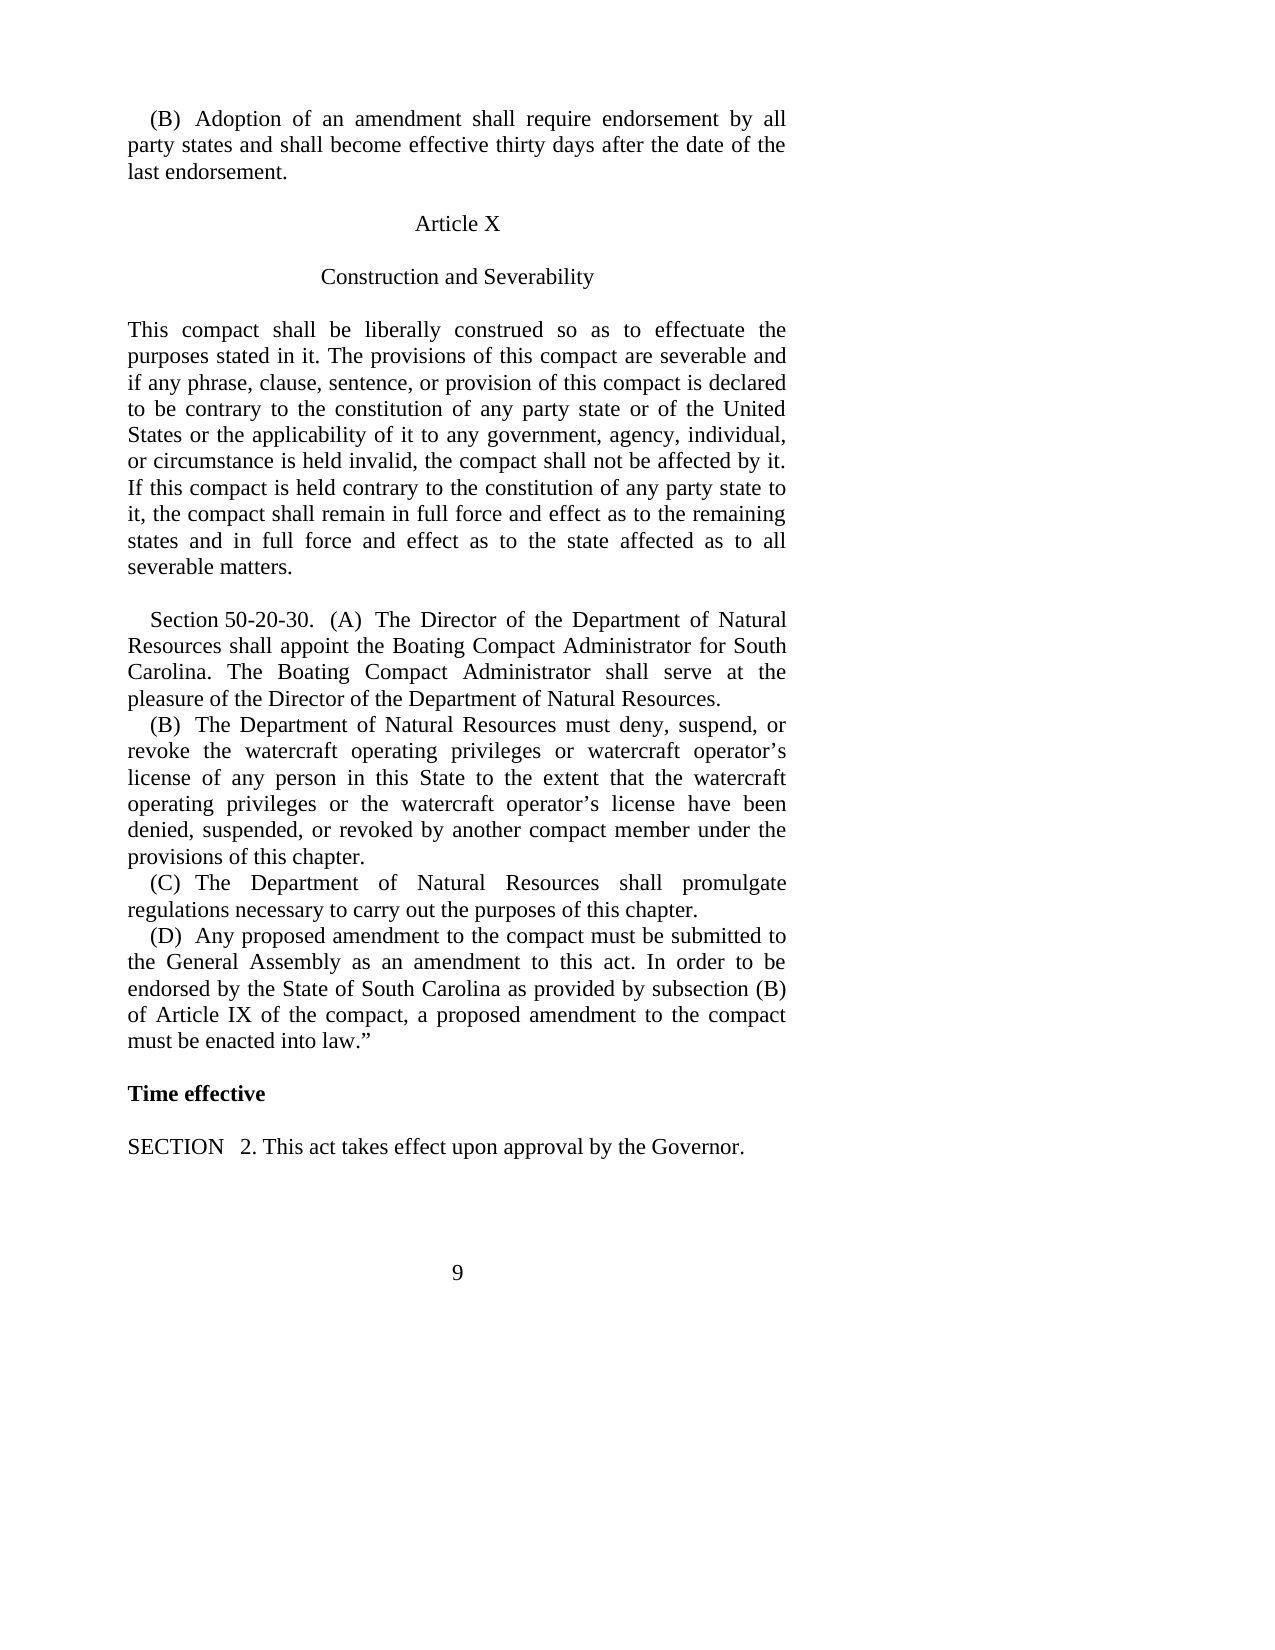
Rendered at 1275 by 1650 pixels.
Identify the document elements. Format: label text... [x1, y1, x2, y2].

text Section 50-20-30. (A) The Director of the Department of Natural Resources shall appoint the Boating Compact Administrator for South Carolina. The Boating Compact Administrator shall serve at the pleasure of the Director of the Department of Natural Resources. [127, 606, 787, 711]
text (B) The Department of Natural Resources must deny, suspend, or revoke the watercraft operating privileges or watercraft operator’s license of any person in this State to the extent that the watercraft operating privileges or the watercraft operator’s license have been denied, suspended, or revoked by another compact member under the provisions of this chapter. [127, 711, 787, 869]
text This compact shall be liberally construed so as to effectuate the purposes stated in it. The provisions of this compact are severable and if any phrase, clause, sentence, or provision of this compact is declared to be contrary to the constitution of any party state or of the United States or the applicability of it to any government, agency, individual, or circumstance is held invalid, the compact shall not be affected by it. If this compact is held contrary to the constitution of any party state to it, the compact shall remain in full force and effect as to the remaining states and in full force and effect as to the state affected as to all severable matters. [127, 316, 787, 579]
text Construction and Severability [127, 263, 787, 289]
text SECTION 2. This act takes effect upon approval by the Governor. [127, 1133, 787, 1159]
text Time effective [127, 1080, 787, 1106]
text (C) The Department of Natural Resources shall promulgate regulations necessary to carry out the purposes of this chapter. [127, 869, 787, 922]
text Article X [127, 210, 787, 237]
text (D) Any proposed amendment to the compact must be submitted to the General Assembly as an amendment to this act. In order to be endorsed by the State of South Carolina as provided by subsection (B) of Article IX of the compact, a proposed amendment to the compact must be enacted into law.” [127, 922, 787, 1054]
text (B) Adoption of an amendment shall require endorsement by all party states and shall become effective thirty days after the date of the last endorsement. [127, 105, 787, 184]
